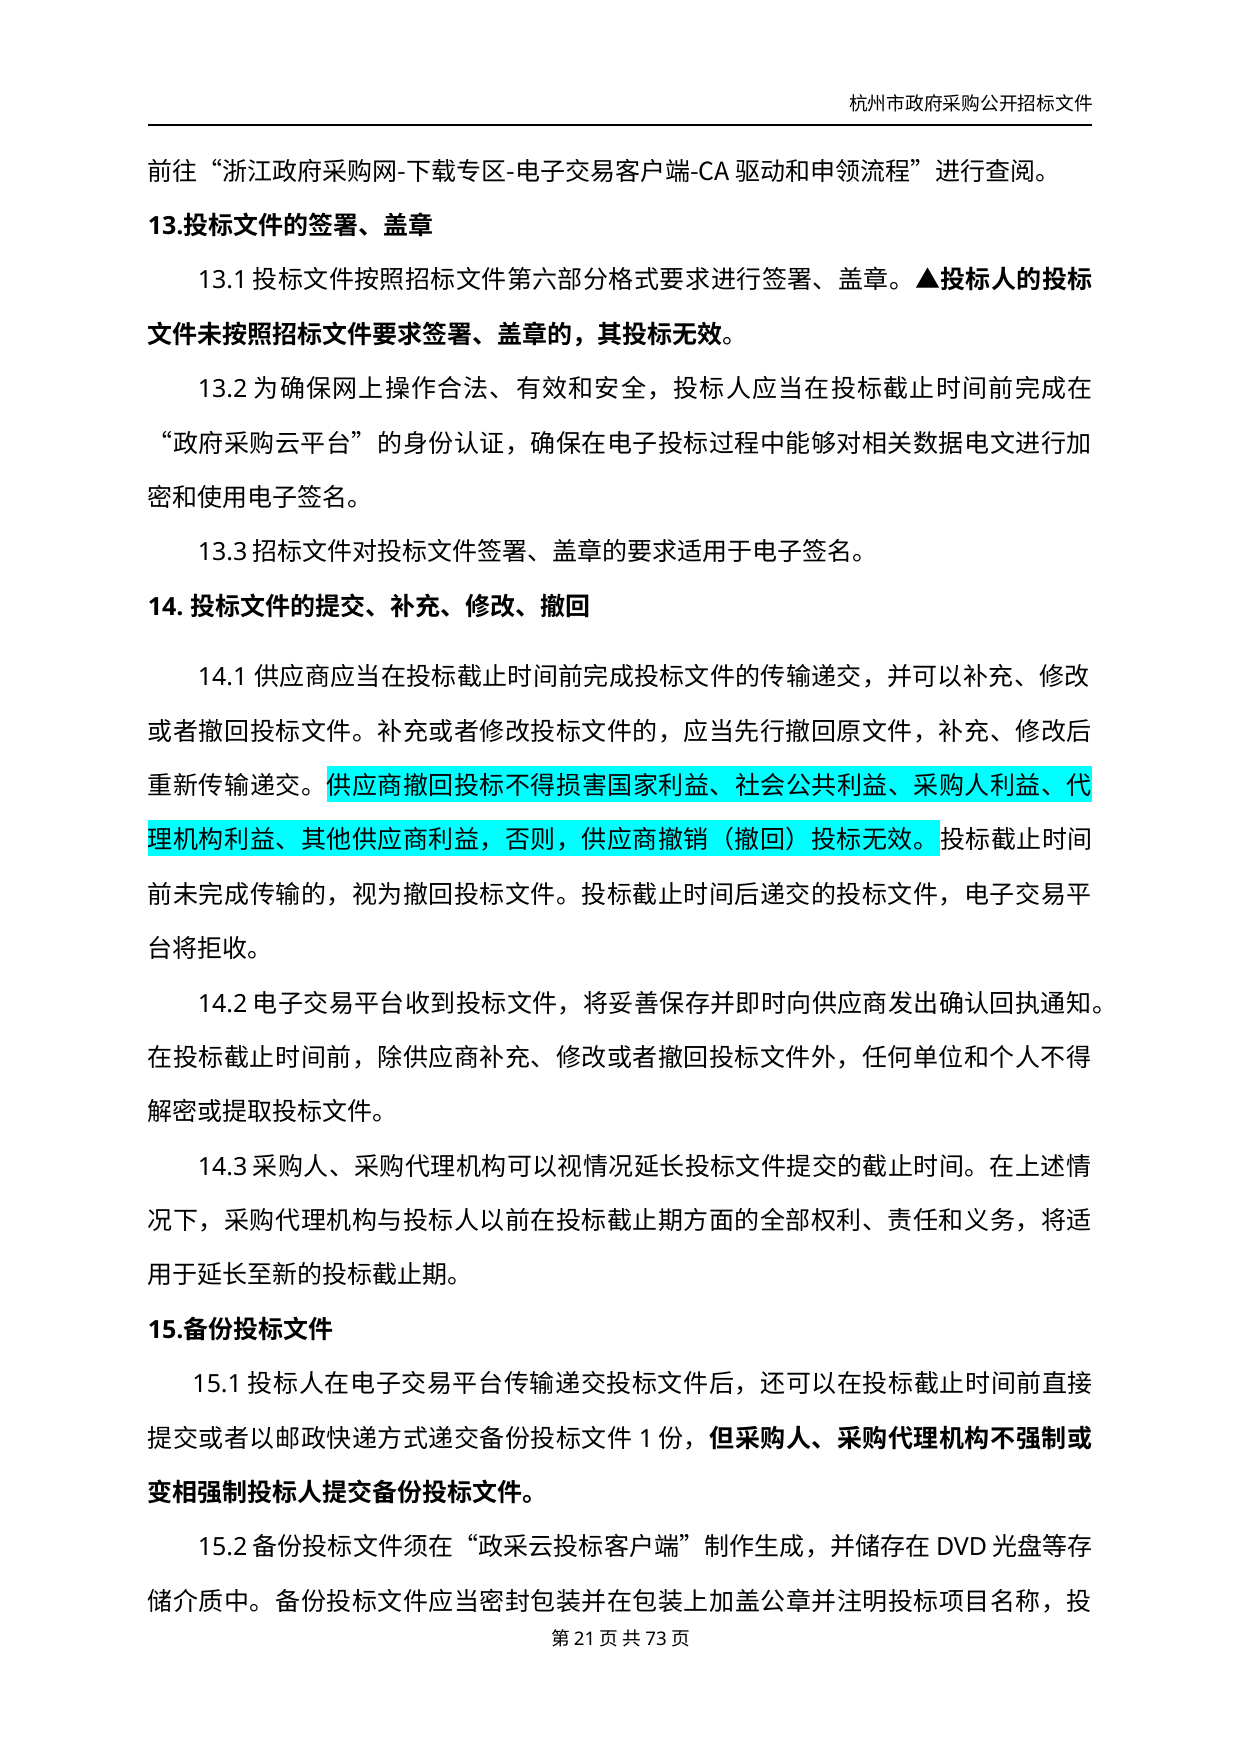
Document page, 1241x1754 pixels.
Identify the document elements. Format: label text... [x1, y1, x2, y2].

text 14.3采购人、采购代理机构可以视情况延长投标文件提交的截止时间。在上述情况下，采购代理机构与投标人以前在投标截止期方面的全部权利、责任和义务，将适用于延长至新的投标截止期。 [148, 1146, 1092, 1291]
text 13.1投标文件按照招标文件第六部分格式要求进行签署、盖章。▲投标人的投标文件未按照招标文件要求签署、盖章的，其投标无效。 [148, 260, 1092, 351]
text 15.1投标人在电子交易平台传输递交投标文件后，还可以在投标截止时间前直接提交或者以邮政快递方式递交备份投标文件1份，但采购人、采购代理机构不强制或变相强制投标人提交备份投标文件。 [148, 1364, 1092, 1509]
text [148, 1527, 1092, 1617]
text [148, 151, 1092, 187]
text 13.2为确保网上操作合法、有效和安全，投标人应当在投标截止时间前完成在“政府采购云平台”的身份认证，确保在电子投标过程中能够对相关数据电文进行加密和使用电子签名。 [148, 369, 1092, 514]
text 14.1 供应商应当在投标截止时间前完成投标文件的传输递交，并可以补充、修改或者撤回投标文件。补充或者修改投标文件的，应当先行撤回原文件，补充、修改后重新传输递交。供应商撤回投标不得损害国家利益、社会公共利益、采购人利益、代理机构利益、其他供应商利益，否则，供应商撤销（撤回）投标无效。投标截止时间前未完成传输的，视为撤回投标文件。投标截止时间后递交的投标文件，电子交易平台将拒收。 [148, 657, 1092, 965]
text 15.备份投标文件 [148, 1309, 1092, 1346]
text 13.3招标文件对投标文件签署、盖章的要求适用于电子签名。 [148, 532, 1092, 568]
text 14. 投标文件的提交、补充、修改、撤回 [148, 586, 1092, 622]
text 13.投标文件的签署、盖章 [148, 206, 1092, 242]
text 14.2电子交易平台收到投标文件，将妥善保存并即时向供应商发出确认回执通知。在投标截止时间前，除供应商补充、修改或者撤回投标文件外，任何单位和个人不得解密或提取投标文件。 [148, 983, 1092, 1128]
